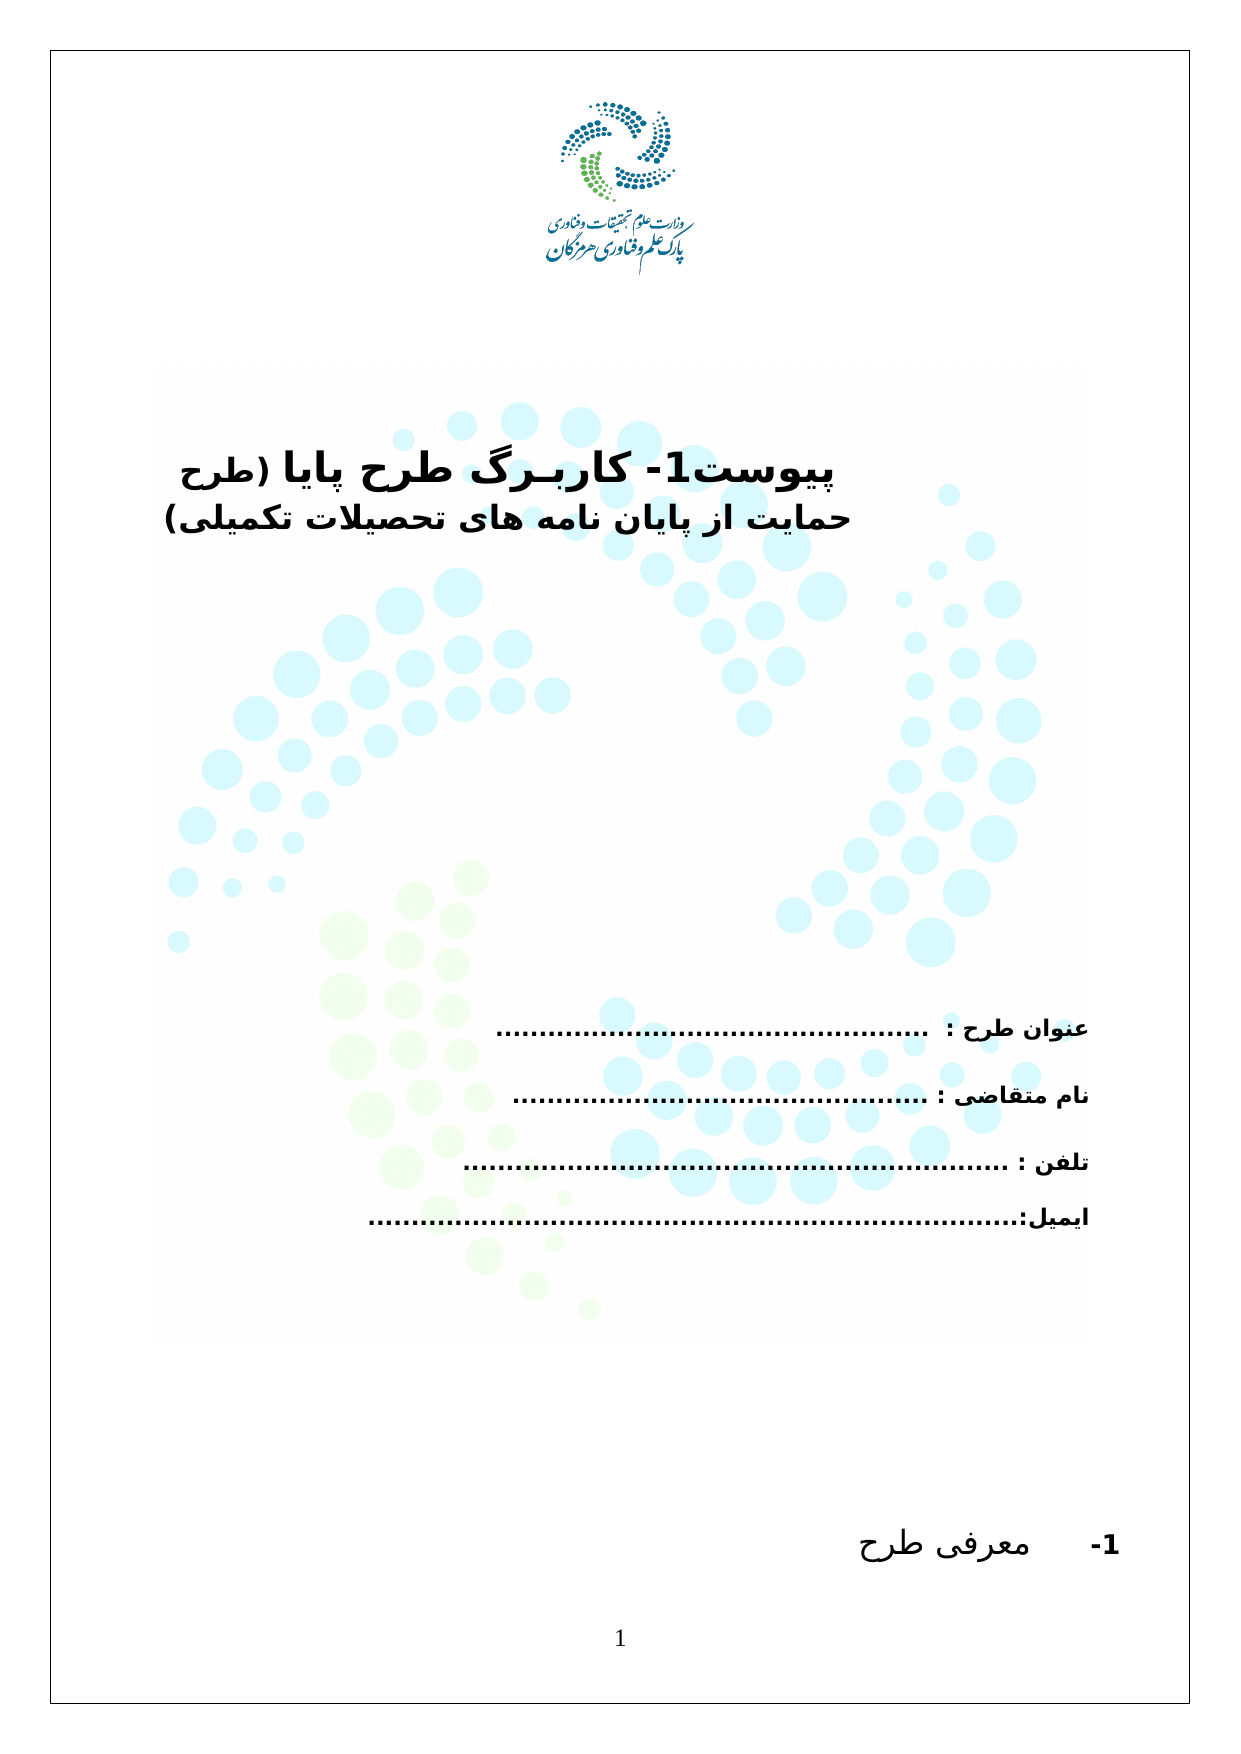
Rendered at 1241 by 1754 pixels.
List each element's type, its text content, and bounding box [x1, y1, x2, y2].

text پیوست1- کاربـرگ طرح پایا (طرح حمایت از پایان نامه های تحصیلات تکمیلی) [150, 444, 865, 537]
picture [546, 102, 694, 275]
text ایمیل:........................................................................... [150, 1196, 1090, 1232]
text عنوان طرح : .................................................. [150, 983, 1090, 1050]
text نام متقاضی : ................................................ [150, 1050, 1090, 1117]
text تلفن : ............................................................... [150, 1117, 1090, 1183]
subtitle معرفی طرح [150, 1525, 1090, 1562]
